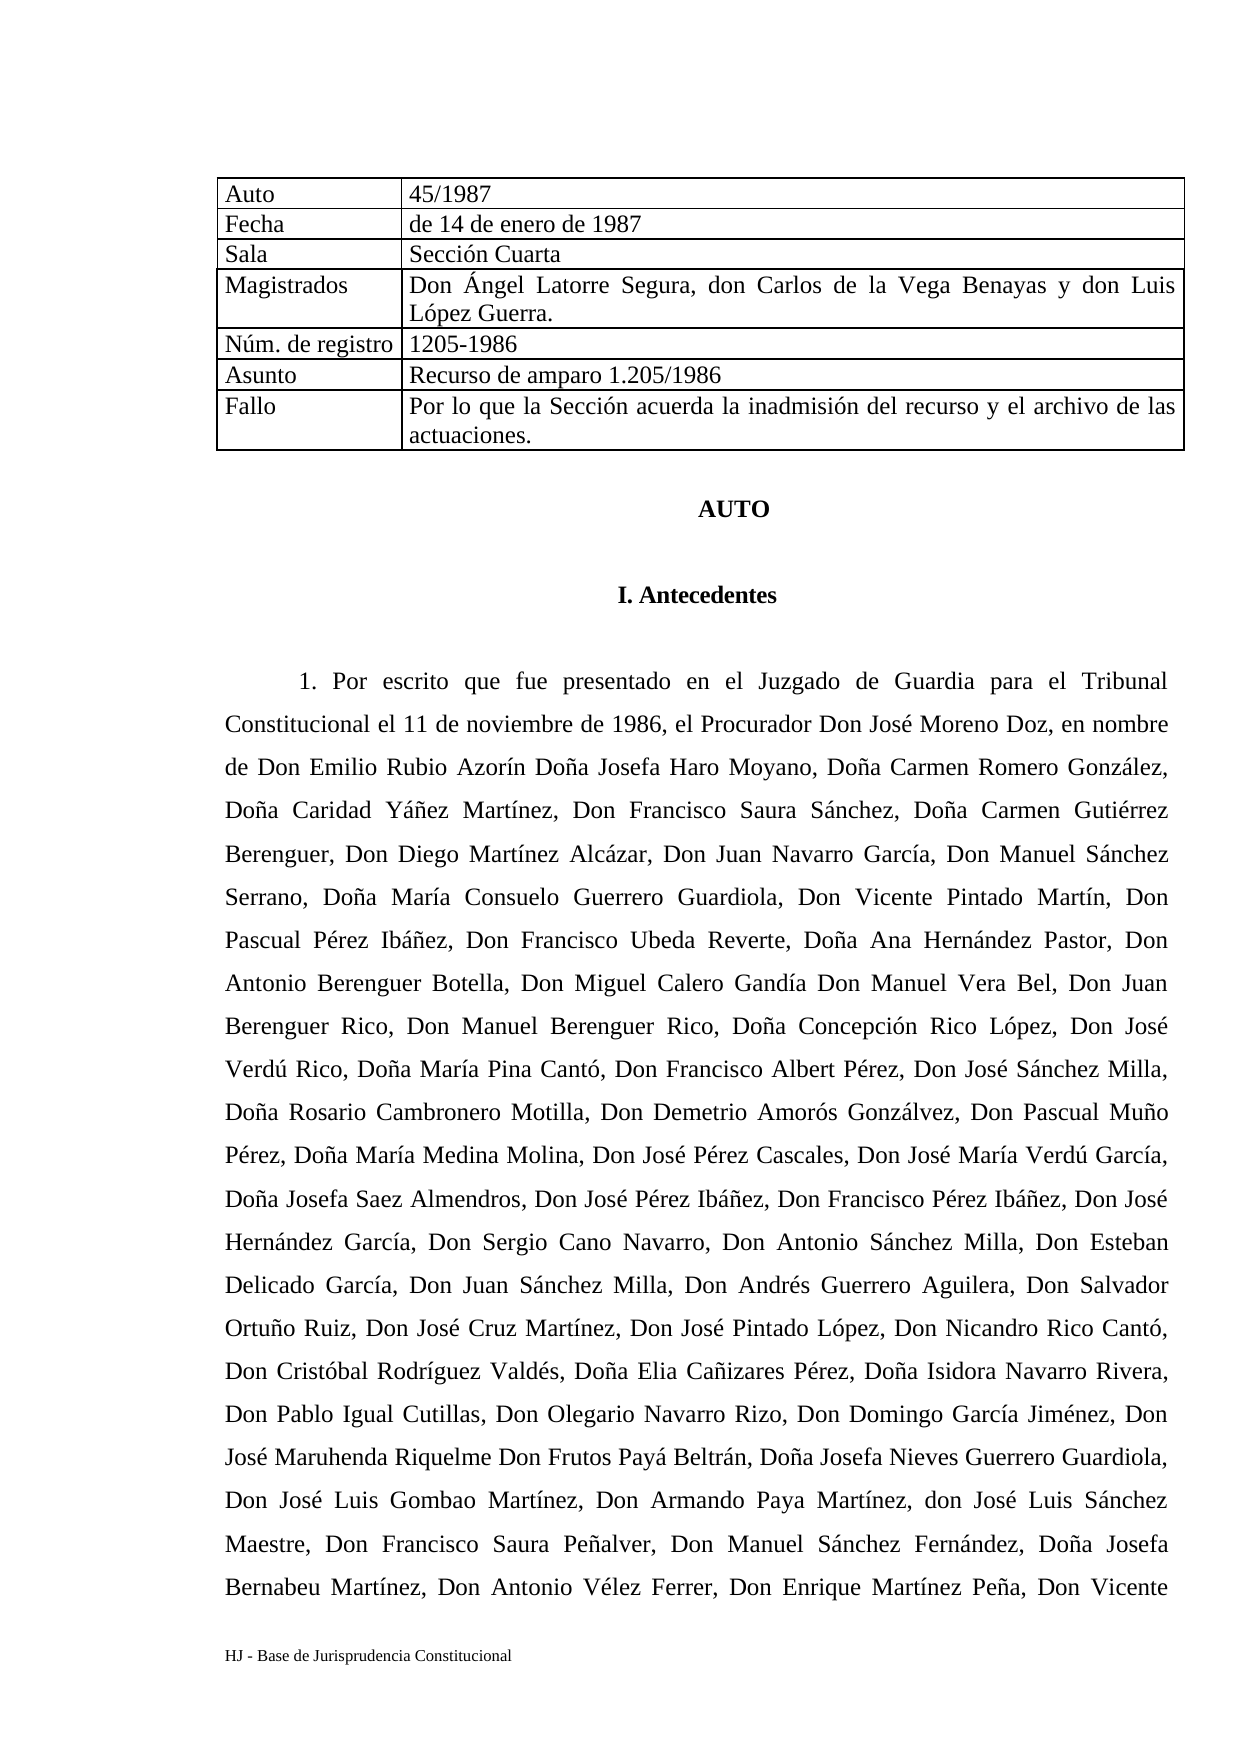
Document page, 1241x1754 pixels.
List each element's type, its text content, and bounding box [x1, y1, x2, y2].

table_cell Núm. de registro [218, 329, 401, 358]
table_header Auto [218, 179, 401, 207]
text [224, 666, 1169, 1601]
table_cell Fecha [218, 209, 401, 238]
table_header 45/1987 [402, 179, 1184, 207]
text AUTO [224, 494, 1169, 522]
table_cell Por lo que la Sección acuerda la inadmisión del recurso y el archivo de las actuaciones. [403, 391, 1183, 448]
table_cell de 14 de enero de 1987 [402, 209, 1184, 238]
table_cell Asunto [218, 360, 401, 389]
table_cell Sala [218, 240, 401, 268]
table_cell Fallo [218, 391, 401, 448]
table_cell Magistrados [218, 270, 401, 327]
text I. Antecedentes [224, 580, 1169, 609]
table_cell 1205-1986 [403, 329, 1183, 358]
table_cell Recurso de amparo 1.205/1986 [403, 360, 1183, 389]
table_cell Sección Cuarta [402, 240, 1184, 268]
table_cell Don Ángel Latorre Segura, don Carlos de la Vega Benayas y don Luis López Guerra. [403, 270, 1183, 327]
